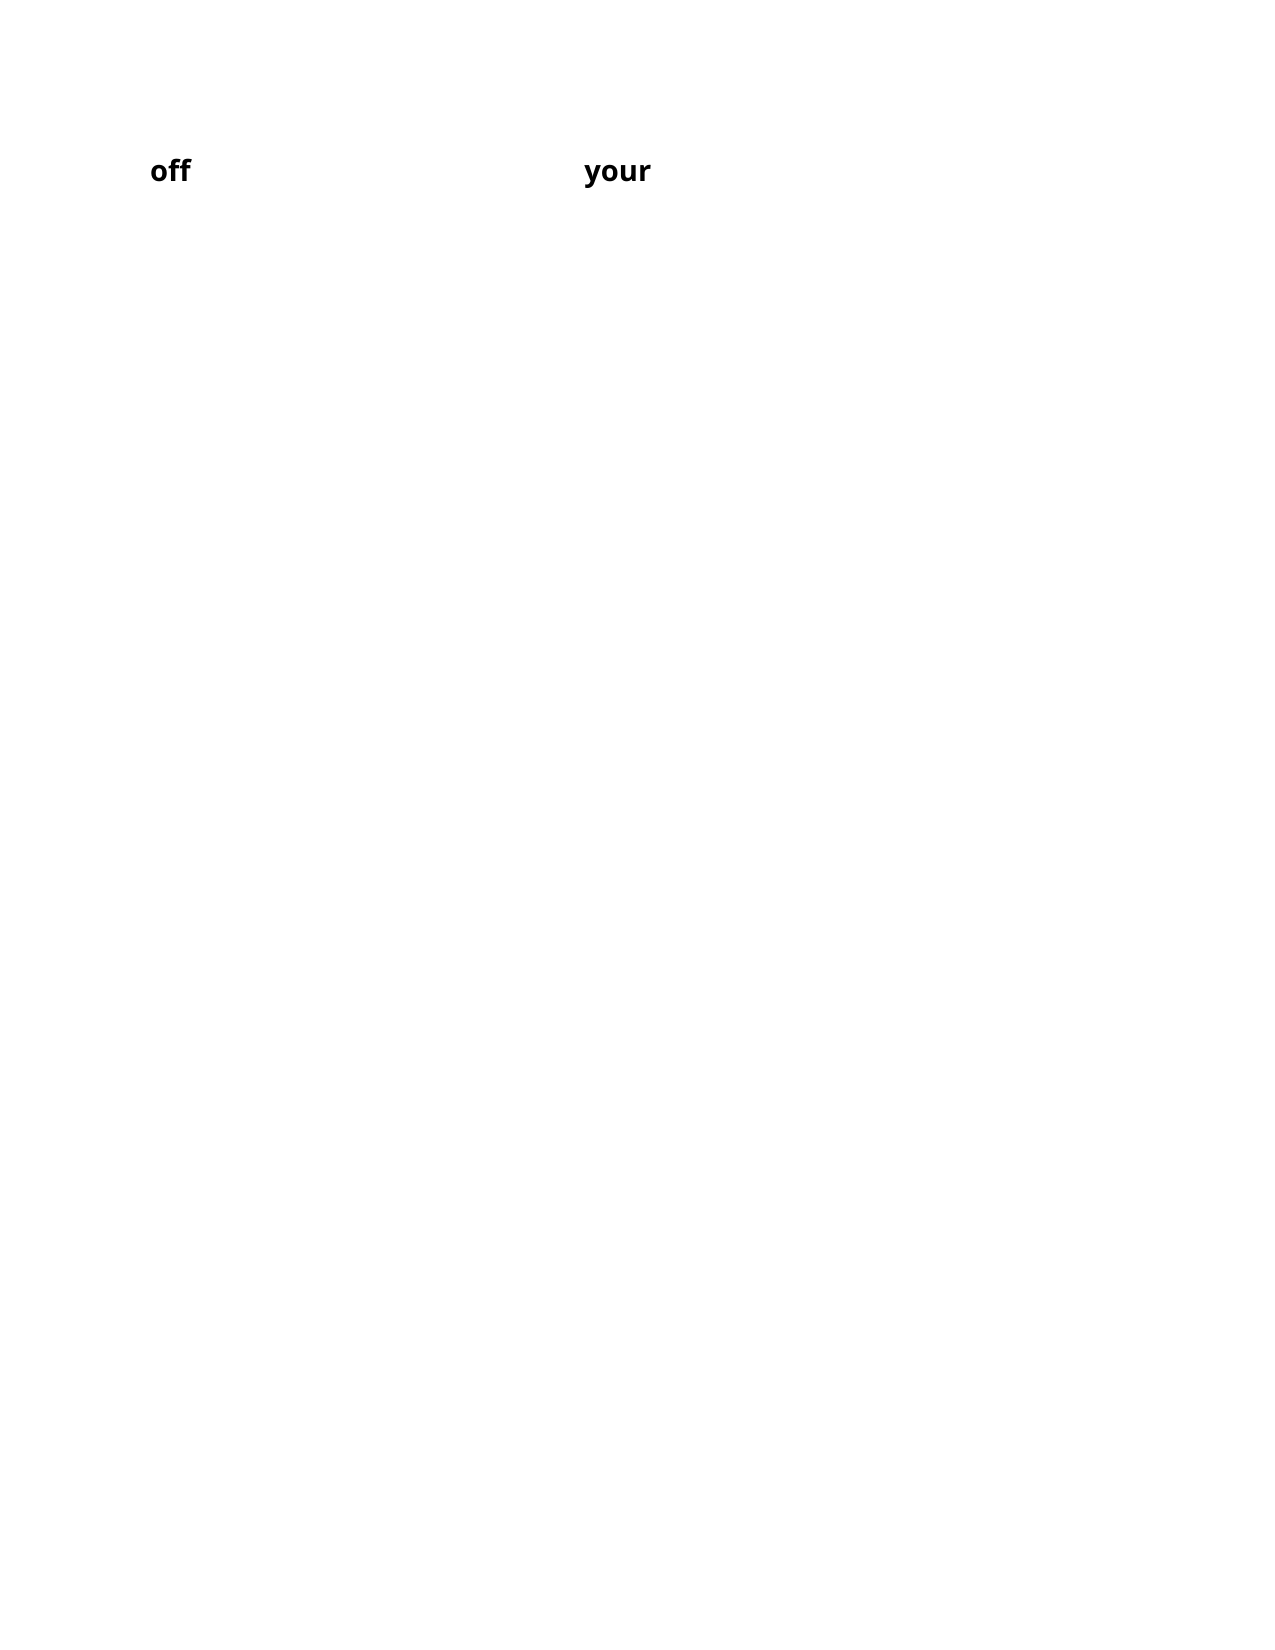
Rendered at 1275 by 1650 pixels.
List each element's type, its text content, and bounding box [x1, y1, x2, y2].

text off your [150, 150, 1125, 190]
